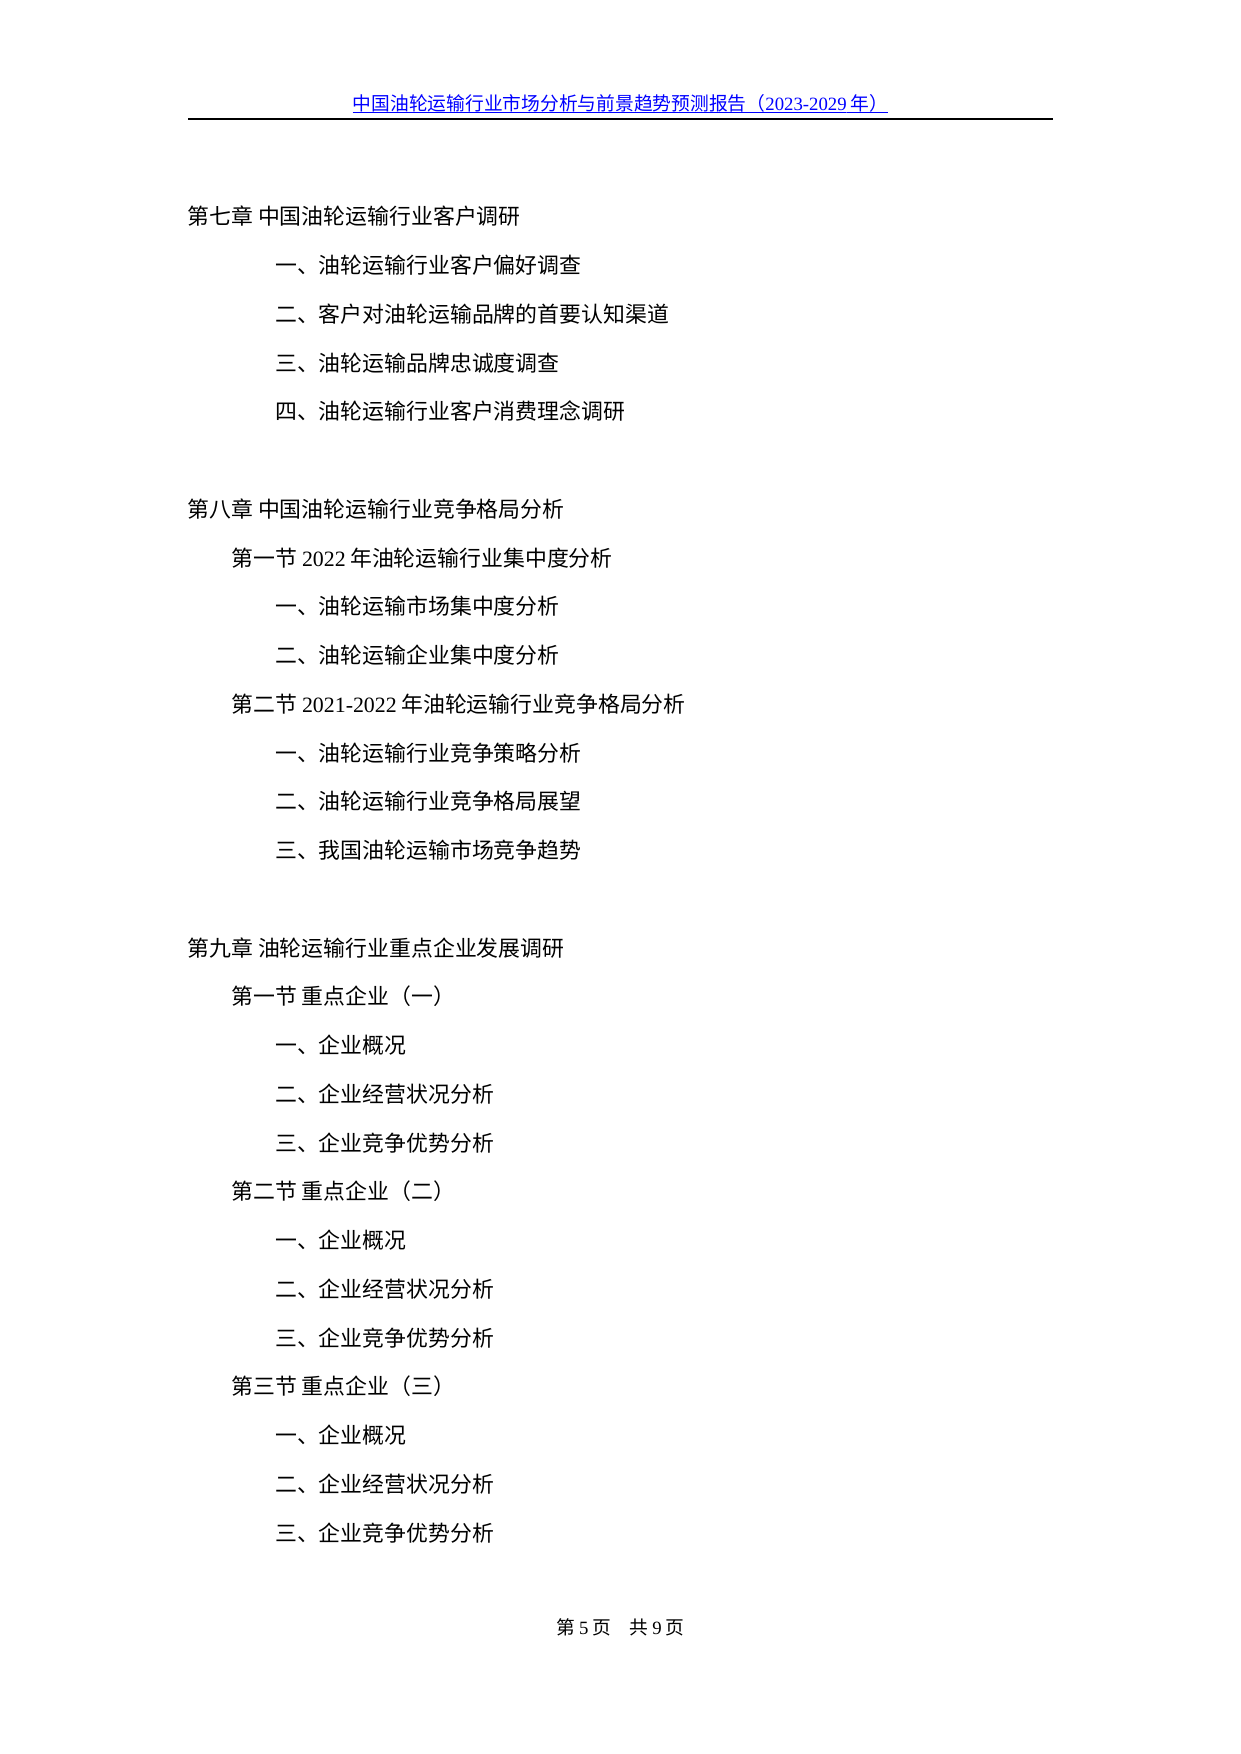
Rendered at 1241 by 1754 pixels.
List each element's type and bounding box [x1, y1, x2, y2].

text [187, 150, 1053, 1548]
